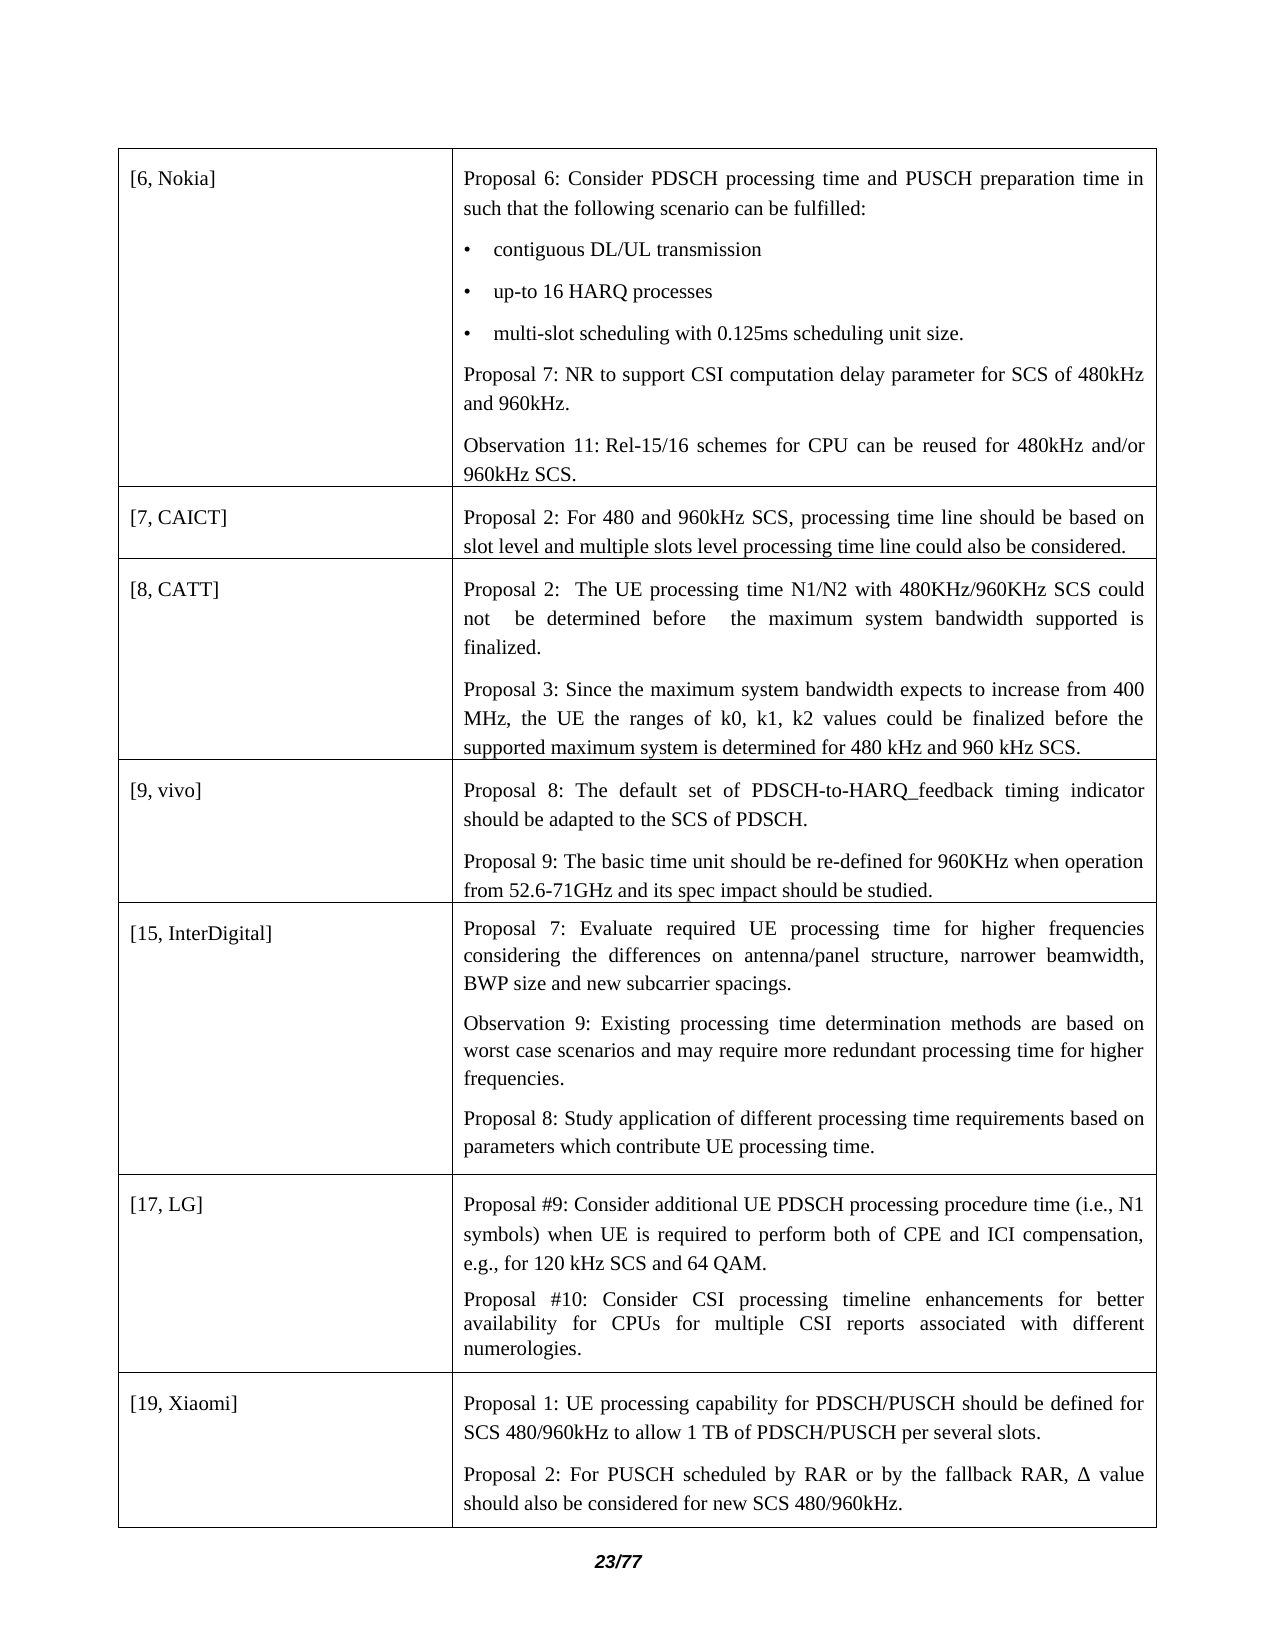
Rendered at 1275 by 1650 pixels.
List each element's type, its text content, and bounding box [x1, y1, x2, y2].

table_cell [17, LG] [119, 1175, 452, 1372]
table_cell Proposal 6: Consider PDSCH processing time and PUSCH preparation time in such that the following scenario can be fulfilled: • contiguous DL/UL transmission • up-to 16 HARQ processes • multi-slot scheduling with 0.125ms scheduling unit size. Proposal 7: NR to support CSI computation delay parameter for SCS of 480kHz and 960kHz. Observation 11: Rel-15/16 schemes for CPU can be reused for 480kHz and/or 960kHz SCS. [453, 149, 1156, 486]
table_cell [8, CATT] [119, 559, 452, 759]
table_cell Proposal 8: The default set of PDSCH-to-HARQ_feedback timing indicator should be adapted to the SCS of PDSCH. Proposal 9: The basic time unit should be re-defined for 960KHz when operation from 52.6-71GHz and its spec impact should be studied. [453, 760, 1156, 902]
table_cell [7, CAICT] [119, 487, 452, 558]
table_cell [6, Nokia] [119, 149, 452, 486]
table_cell Proposal 2: The UE processing time N1/N2 with 480KHz/960KHz SCS could not be determined before the maximum system bandwidth supported is finalized. Proposal 3: Since the maximum system bandwidth expects to increase from 400 MHz, the UE the ranges of k0, k1, k2 values could be finalized before the supported maximum system is determined for 480 kHz and 960 kHz SCS. [453, 559, 1156, 759]
table_cell Proposal 2: For 480 and 960kHz SCS, processing time line should be based on slot level and multiple slots level processing time line could also be considered. [453, 487, 1156, 558]
table_cell [15, InterDigital] [119, 903, 452, 1174]
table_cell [453, 1373, 1156, 1527]
table_cell Proposal 7: Evaluate required UE processing time for higher frequencies considering the differences on antenna/panel structure, narrower beamwidth, BWP size and new subcarrier spacings. Observation 9: Existing processing time determination methods are based on worst case scenarios and may require more redundant processing time for higher frequencies. Proposal 8: Study application of different processing time requirements based on parameters which contribute UE processing time. [453, 903, 1156, 1174]
table_cell Proposal #9: Consider additional UE PDSCH processing procedure time (i.e., N1 symbols) when UE is required to perform both of CPE and ICI compensation, e.g., for 120 kHz SCS and 64 QAM. Proposal #10: Consider CSI processing timeline enhancements for better availability for CPUs for multiple CSI reports associated with different numerologies. [453, 1175, 1156, 1372]
table_cell [19, Xiaomi] [119, 1373, 452, 1527]
table_cell [9, vivo] [119, 760, 452, 902]
